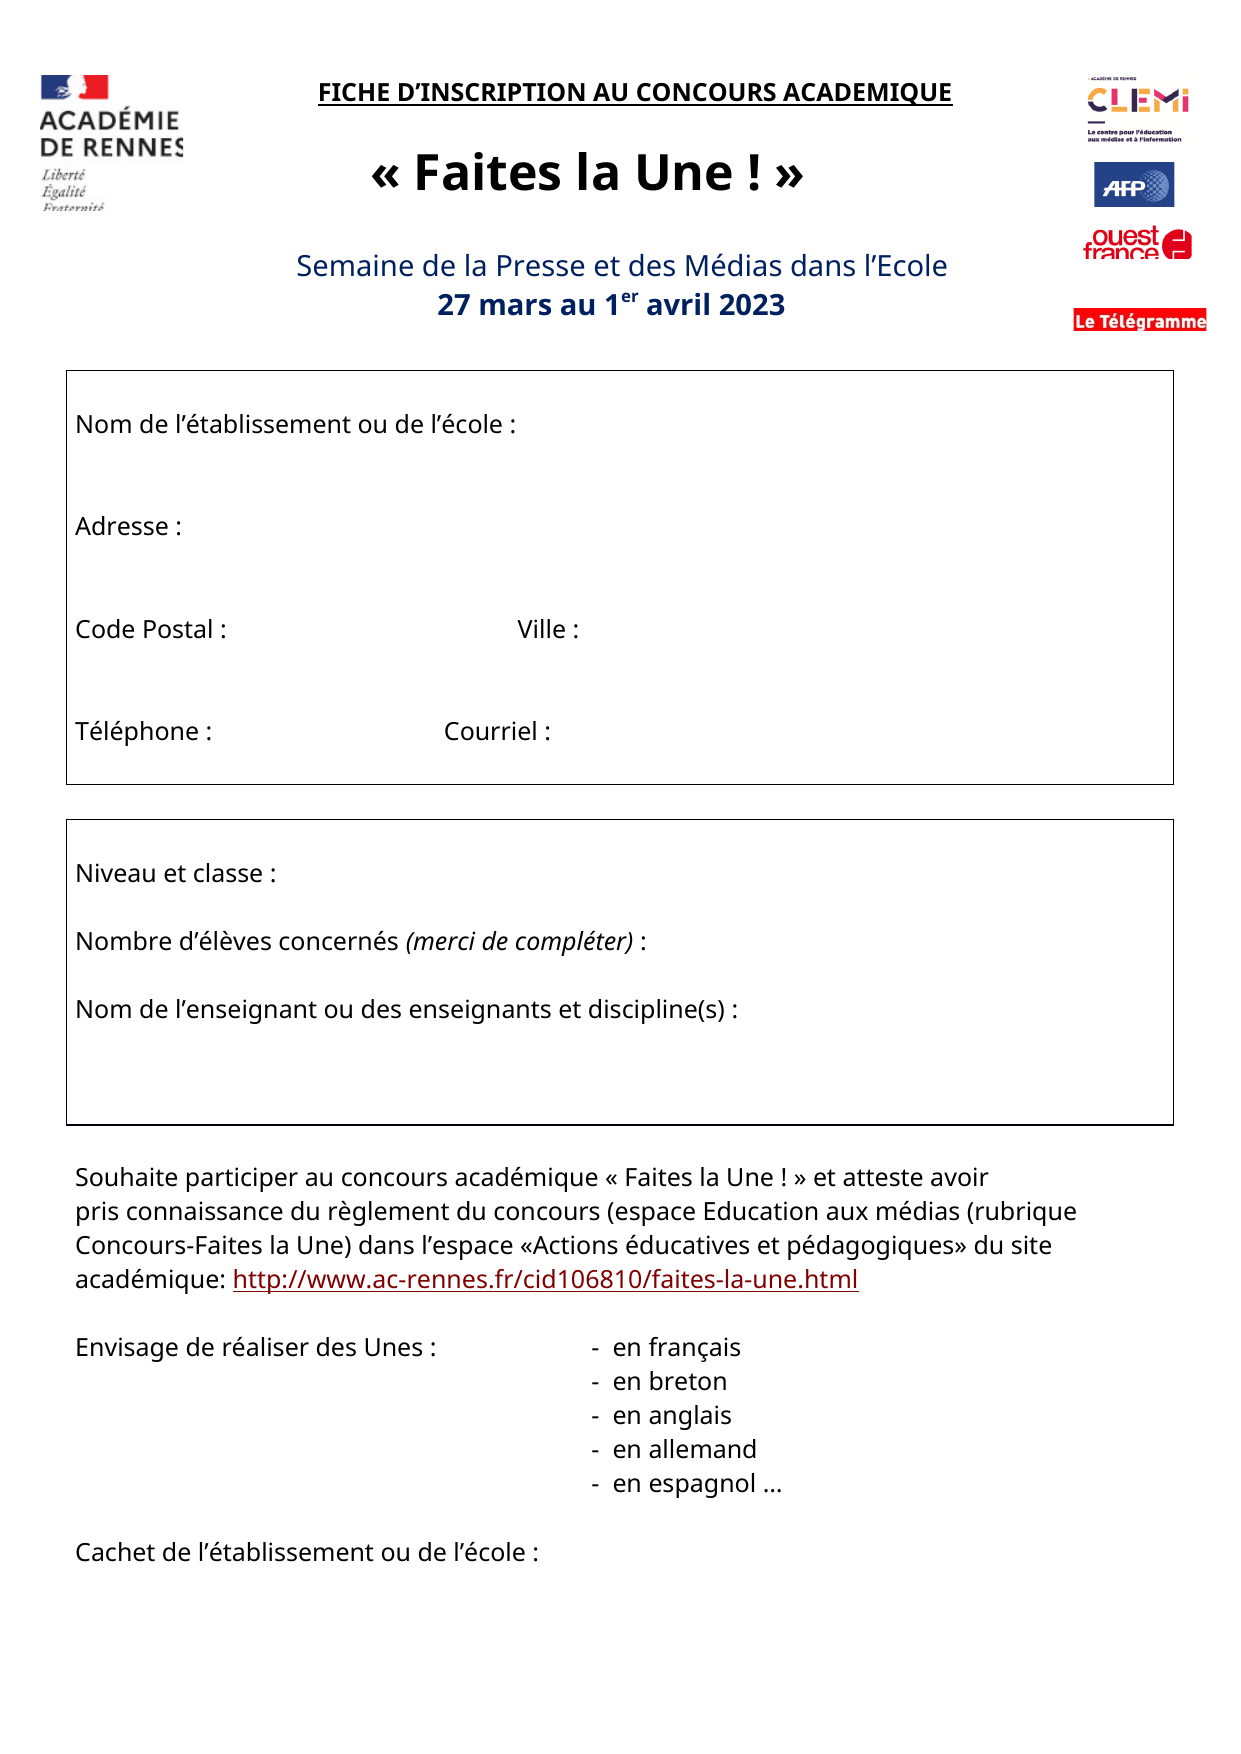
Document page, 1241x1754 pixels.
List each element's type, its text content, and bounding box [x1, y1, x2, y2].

text pris connaissance du règlement du concours (espace Education aux médias (rubrique Concours-Faites la Une) dans l’espace «Actions éducatives et pédagogiques» du site académique: http://www.ac-rennes.fr/cid106810/faites-la-une.html [75, 1194, 1165, 1296]
picture [1093, 162, 1174, 206]
picture [39, 75, 183, 209]
text Nombre d’élèves concernés (merci de compléter) : [75, 924, 1165, 958]
text - en anglais [517, 1398, 1165, 1432]
text « Faites la Une ! » Semaine de la Presse et des Médias dans l’Ecole [296, 137, 1165, 284]
text Cachet de l’établissement ou de l’école : [75, 1534, 1165, 1568]
text FICHE D’INSCRIPTION AU CONCOURS ACADEMIQUE [183, 75, 1085, 109]
text Souhaite participer au concours académique « Faites la Une ! » et atteste avoir [75, 1159, 1165, 1194]
text Nom de l’établissement ou de l’école : [75, 407, 1165, 441]
text Nom de l’enseignant ou des enseignants et discipline(s) : [75, 992, 1165, 1026]
text Téléphone : Courriel : [75, 713, 1165, 747]
text - en breton [517, 1364, 1165, 1398]
text Adresse : [75, 509, 1165, 543]
picture [1082, 225, 1192, 259]
text - en allemand [517, 1432, 1165, 1466]
text Envisage de réaliser des Unes : - en français [75, 1296, 1165, 1364]
text - en espagnol … [517, 1466, 1165, 1500]
text Code Postal : Ville : [75, 611, 1165, 645]
text Niveau et classe : [75, 856, 1165, 890]
picture [1085, 75, 1195, 141]
picture [1072, 308, 1206, 331]
text 27 mars au 1er avril 2023 [296, 284, 1165, 324]
